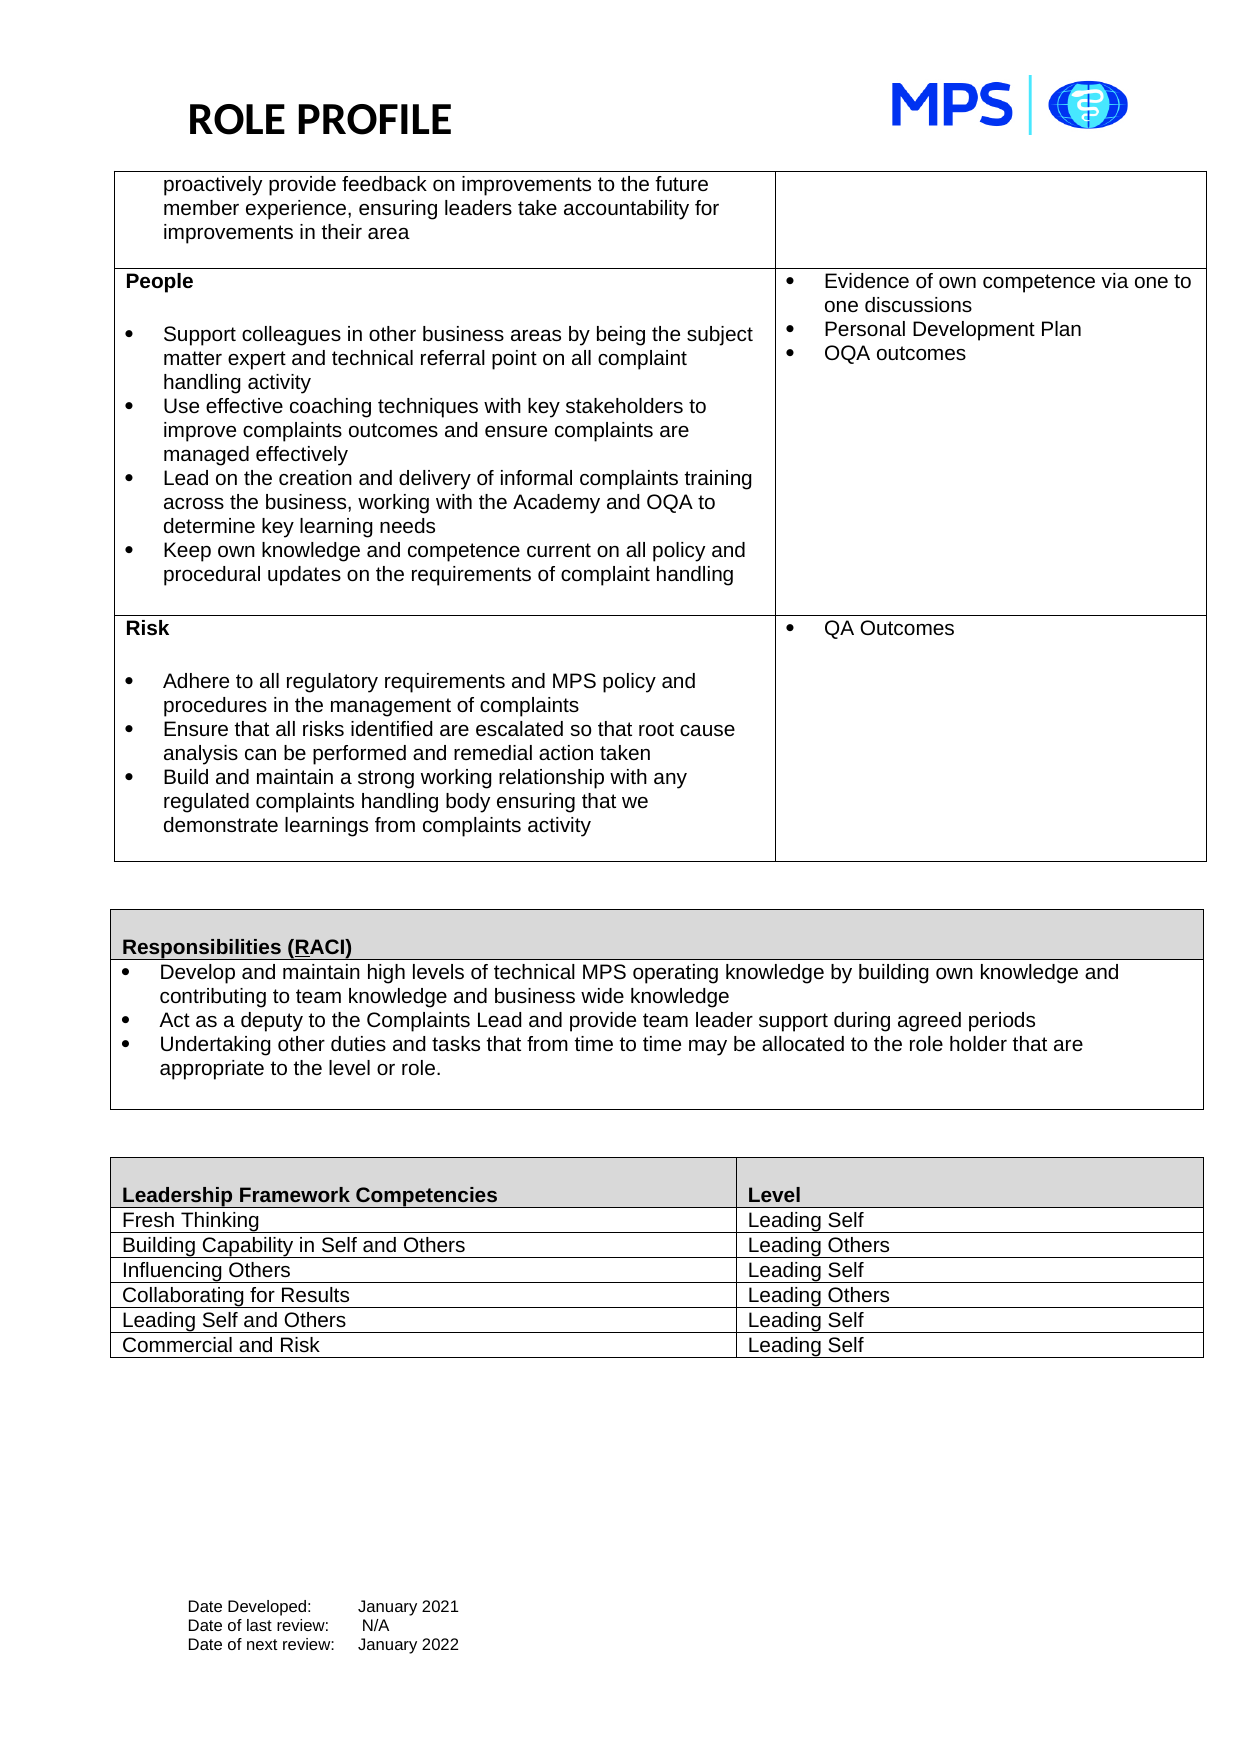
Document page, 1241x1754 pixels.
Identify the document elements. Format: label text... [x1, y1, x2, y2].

table_header Responsibilities (RACI) [111, 910, 1203, 959]
table_header Level [737, 1158, 1203, 1207]
table_cell Influencing Others [111, 1258, 736, 1282]
table_cell Commercial and Risk [111, 1333, 736, 1357]
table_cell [115, 172, 775, 267]
table_cell Fresh Thinking [111, 1208, 736, 1232]
table_cell Develop and maintain high levels of technical MPS operating knowledge by building own knowledge and contributing to team knowledge and business wide knowledge Act as a deputy to the Complaints Lead and provide team leader support during agreed periods Undertaking other duties and tasks that from time to time may be allocated to the role holder that are appropriate to the level or role. [111, 960, 1203, 1109]
table_cell Leading Self [737, 1308, 1203, 1332]
table_header Leadership Framework Competencies [111, 1158, 736, 1207]
table_cell Collaborating for Results [111, 1283, 736, 1307]
table_cell Leading Others [737, 1233, 1203, 1257]
table_cell Risk Adhere to all regulatory requirements and MPS policy and procedures in the management of complaints Ensure that all risks identified are escalated so that root cause analysis can be performed and remedial action taken Build and maintain a strong working relationship with any regulated complaints handling body ensuring that we demonstrate learnings from complaints activity [115, 616, 775, 861]
table_cell Leading Self [737, 1208, 1203, 1232]
table_cell People Support colleagues in other business areas by being the subject matter expert and technical referral point on all complaint handling activity Use effective coaching techniques with key stakeholders to improve complaints outcomes and ensure complaints are managed effectively Lead on the creation and delivery of informal complaints training across the business, working with the Academy and OQA to determine key learning needs Keep own knowledge and competence current on all policy and procedural updates on the requirements of complaint handling [115, 269, 775, 615]
picture [892, 75, 1128, 135]
table_cell Leading Self [737, 1333, 1203, 1357]
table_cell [776, 172, 1206, 267]
table_cell Leading Self and Others [111, 1308, 736, 1332]
table_cell Leading Self [737, 1258, 1203, 1282]
table_cell Evidence of own competence via one to one discussions Personal Development Plan OQA outcomes [776, 269, 1206, 615]
table_cell Building Capability in Self and Others [111, 1233, 736, 1257]
table_cell QA Outcomes [776, 616, 1206, 861]
table_cell Leading Others [737, 1283, 1203, 1307]
